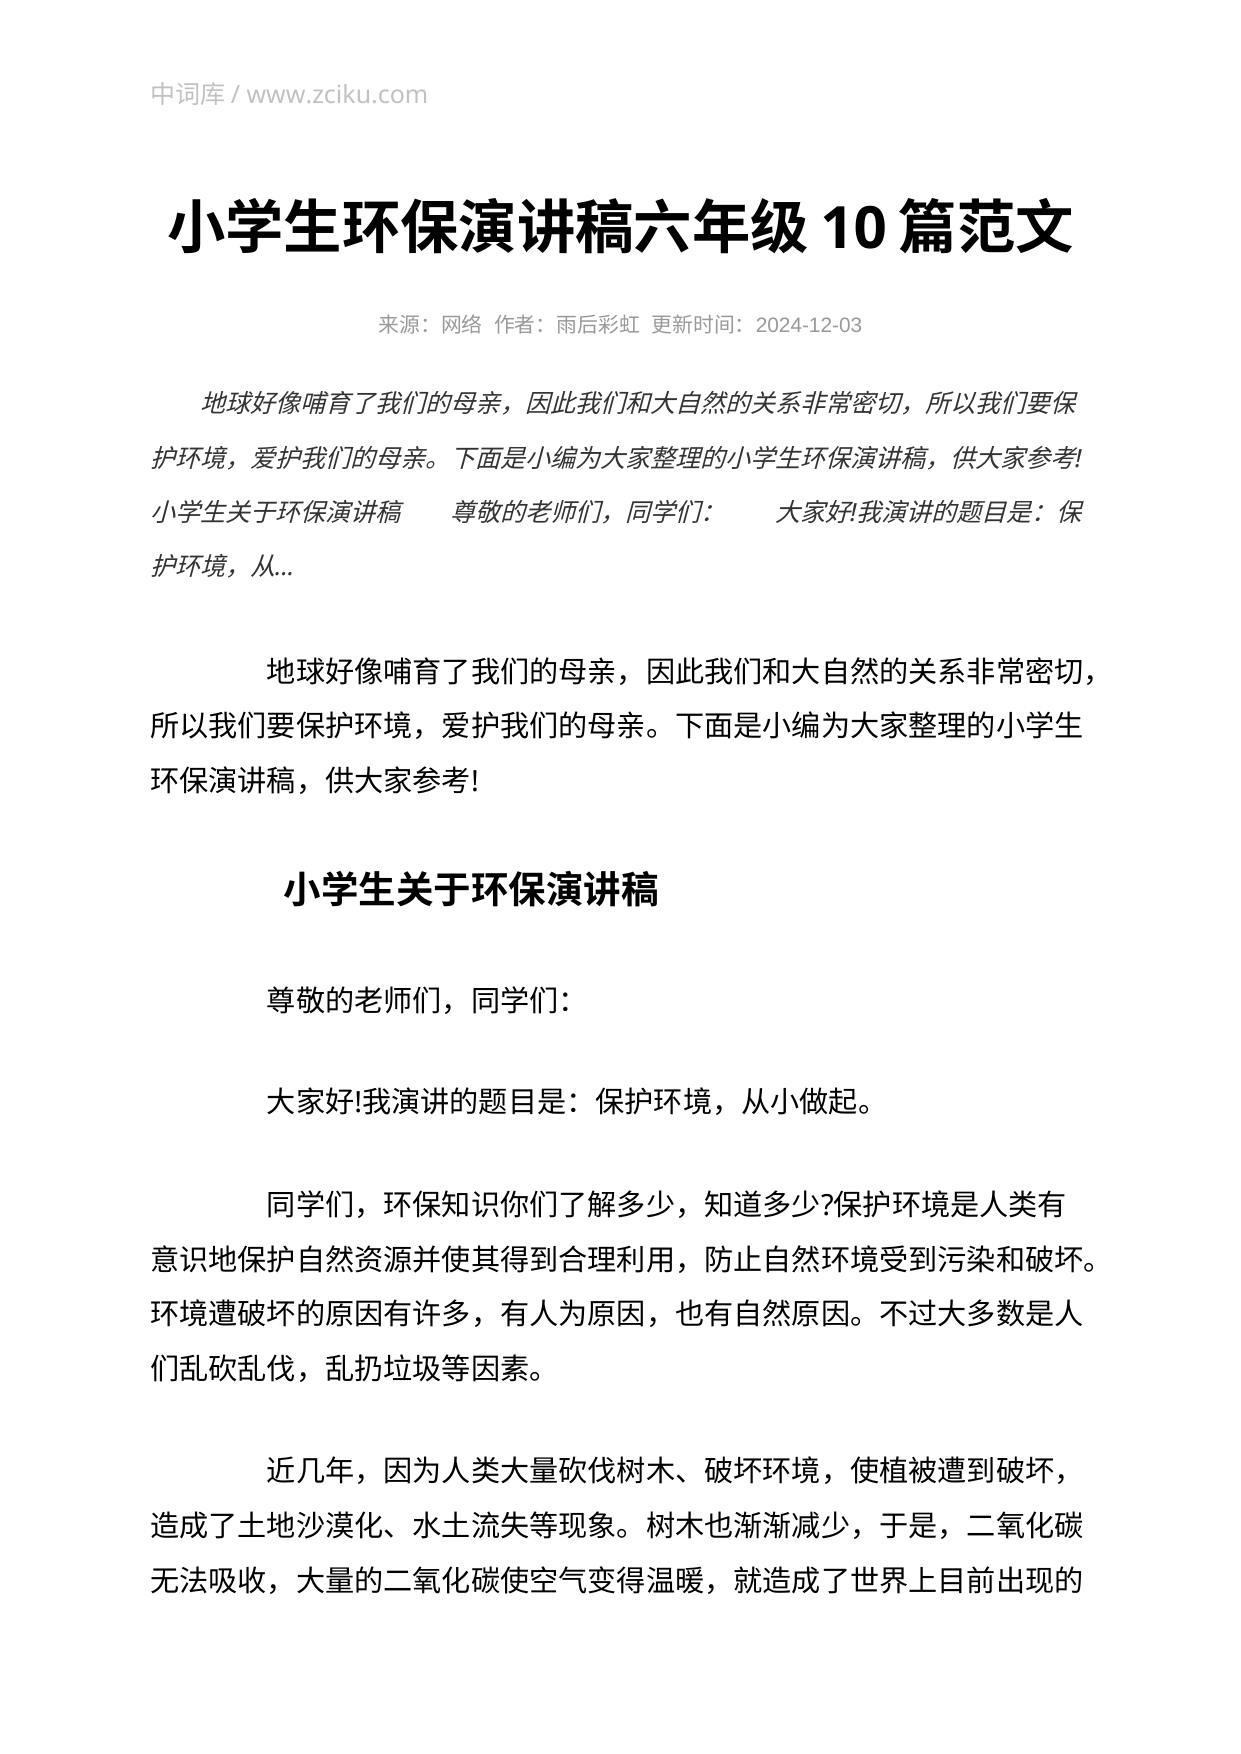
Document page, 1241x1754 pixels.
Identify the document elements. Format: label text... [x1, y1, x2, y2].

text 来源：网络 作者：雨后彩虹 更新时间：2024-12-03 [150, 313, 1090, 337]
text 地球好像哺育了我们的母亲，因此我们和大自然的关系非常密切，所以我们要保护环境，爱护我们的母亲。下面是小编为大家整理的小学生环保演讲稿，供大家参考! [150, 648, 1090, 800]
text 小学生关于环保演讲稿 [150, 860, 1090, 914]
text 尊敬的老师们，同学们： [150, 977, 1090, 1019]
text 地球好像哺育了我们的母亲，因此我们和大自然的关系非常密切，所以我们要保护环境，爱护我们的母亲。下面是小编为大家整理的小学生环保演讲稿，供大家参考! 小学生关于环保演讲稿 尊敬的老师们，同学们： 大家好!我演讲的题目是：保护环境，从... [150, 384, 1090, 583]
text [150, 1448, 1090, 1600]
text 同学们，环保知识你们了解多少，知道多少?保护环境是人类有意识地保护自然资源并使其得到合理利用，防止自然环境受到污染和破坏。环境遭破坏的原因有许多，有人为原因，也有自然原因。不过大多数是人们乱砍乱伐，乱扔垃圾等因素。 [150, 1181, 1090, 1388]
subtitle 小学生环保演讲稿六年级10篇范文 [150, 181, 1090, 266]
text 大家好!我演讲的题目是：保护环境，从小做起。 [150, 1079, 1090, 1121]
